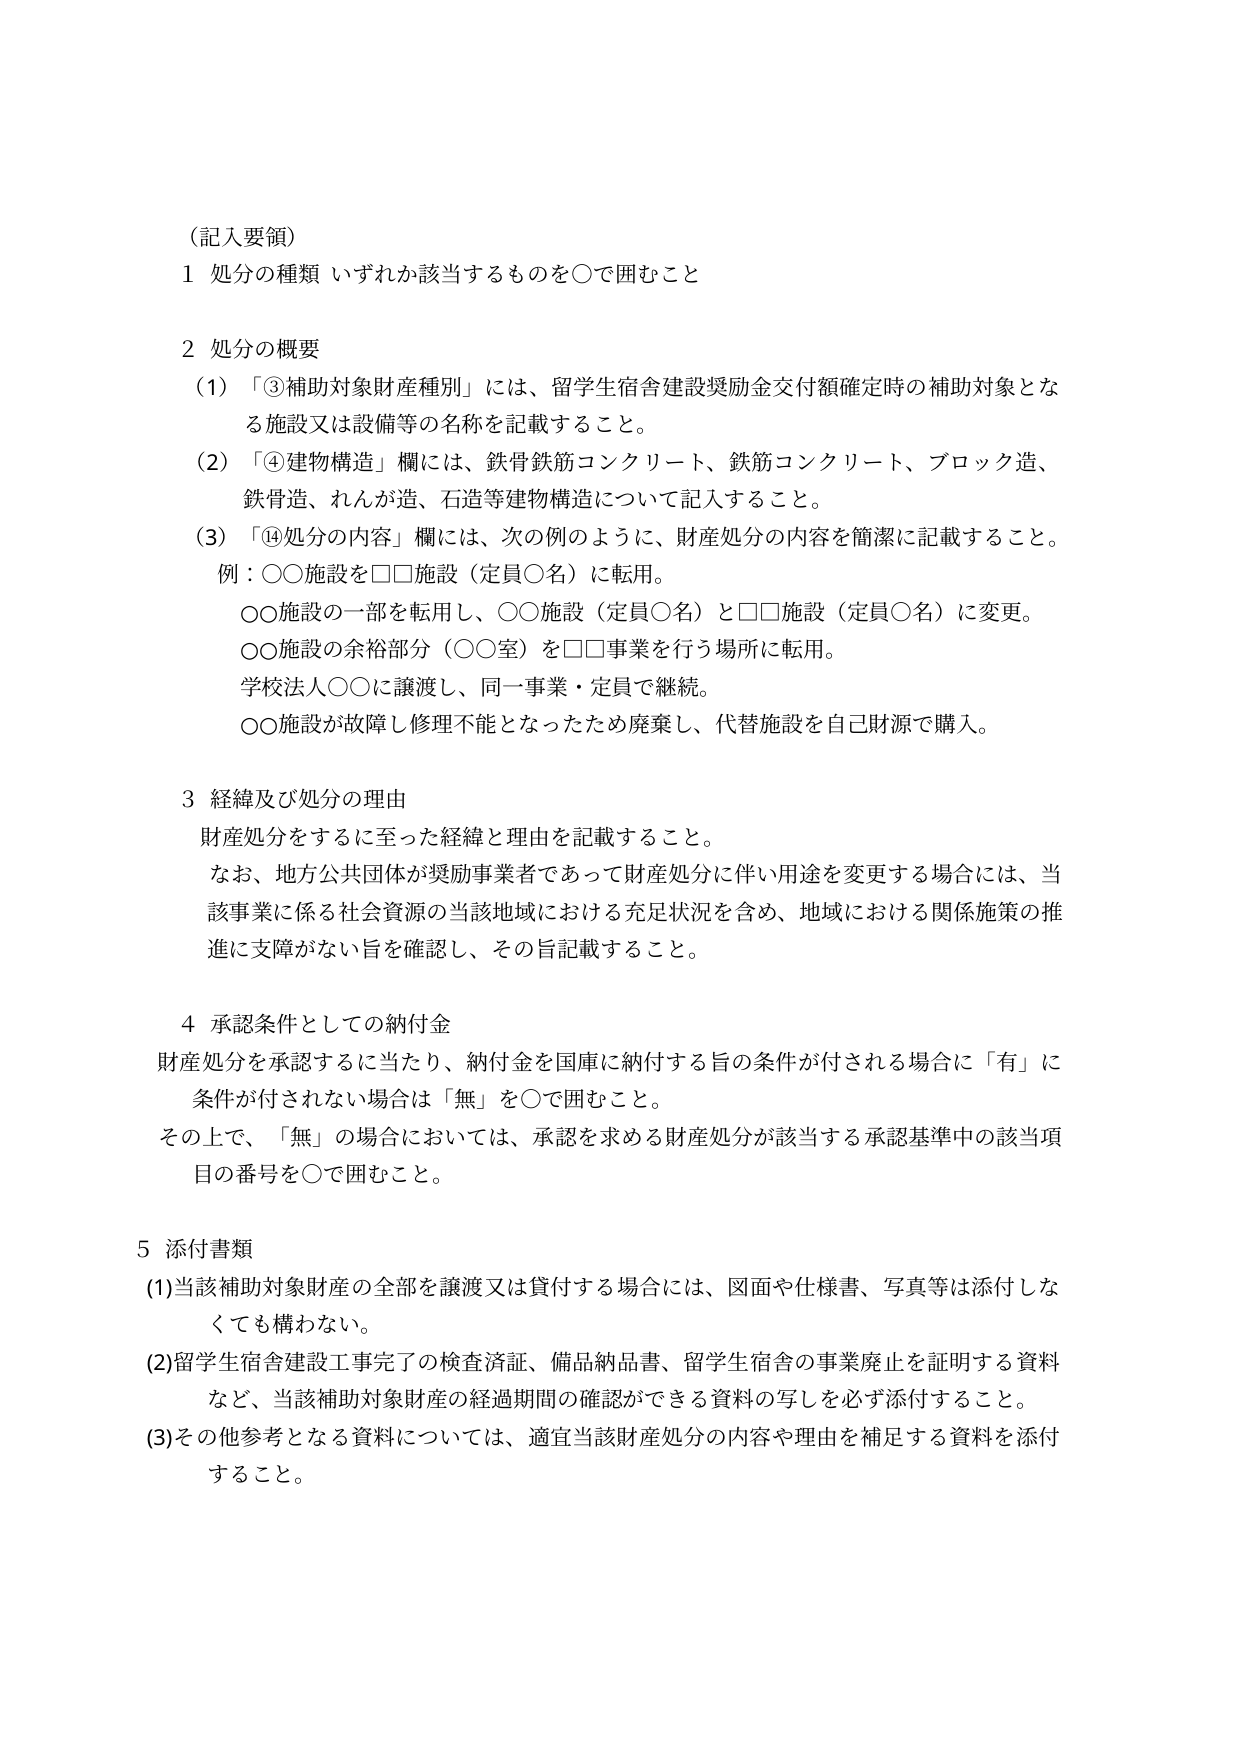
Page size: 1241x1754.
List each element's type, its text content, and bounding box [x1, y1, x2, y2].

text (1)当該補助対象財産の全部を譲渡又は貸付する場合には、図面や仕様書、写真等は添付しなくても構わない。 [87, 1267, 1063, 1342]
text ５ 添付書類 [87, 1229, 1063, 1267]
text (2)留学生宿舎建設工事完了の検査済証、備品納品書、留学生宿舎の事業廃止を証明する資料など、当該補助対象財産の経過期間の確認ができる資料の写しを必ず添付すること。 [87, 1342, 1063, 1417]
text ○○施設の一部を転用し、○○施設（定員○名）と□□施設（定員○名）に変更。 [177, 592, 1063, 629]
text ３ 経緯及び処分の理由 [177, 779, 1063, 817]
text （1）「③補助対象財産種別」には、留学生宿舎建設奨励金交付額確定時の補助対象となる施設又は設備等の名称を記載すること。 [177, 367, 1063, 442]
text （記入要領） [177, 217, 1063, 254]
text ○○施設が故障し修理不能となったため廃棄し、代替施設を自己財源で購入。 [177, 704, 1063, 742]
text （3）「⑭処分の内容」欄には、次の例のように、財産処分の内容を簡潔に記載すること。 [177, 517, 1063, 554]
text 例：○○施設を□□施設（定員○名）に転用。 [177, 554, 1063, 592]
text 財産処分を承認するに当たり、納付金を国庫に納付する旨の条件が付される場合に「有」に、条件が付されない場合は「無」を○で囲むこと。 [87, 1042, 1063, 1117]
text ２ 処分の概要 [177, 329, 1063, 367]
text （2）「④建物構造」欄には、鉄骨鉄筋コンクリート、鉄筋コンクリート、ブロック造、鉄骨造、れんが造、石造等建物構造について記入すること。 [177, 442, 1063, 517]
text 財産処分をするに至った経緯と理由を記載すること。 [177, 817, 1063, 854]
text なお、地方公共団体が奨励事業者であって財産処分に伴い用途を変更する場合には、当該事業に係る社会資源の当該地域における充足状況を含め、地域における関係施策の推進に支障がない旨を確認し、その旨記載すること。 [192, 854, 1063, 967]
text その上で、「無」の場合においては、承認を求める財産処分が該当する承認基準中の該当項目の番号を○で囲むこと。 [87, 1117, 1063, 1192]
text (3)その他参考となる資料については、適宜当該財産処分の内容や理由を補足する資料を添付すること。 [87, 1417, 1063, 1492]
text ○○施設の余裕部分（○○室）を□□事業を行う場所に転用。 [177, 629, 1063, 667]
text 学校法人○○に譲渡し、同一事業・定員で継続。 [177, 667, 1063, 704]
text ４ 承認条件としての納付金 [177, 1004, 1063, 1042]
text １ 処分の種類 いずれか該当するものを○で囲むこと [177, 254, 1063, 292]
